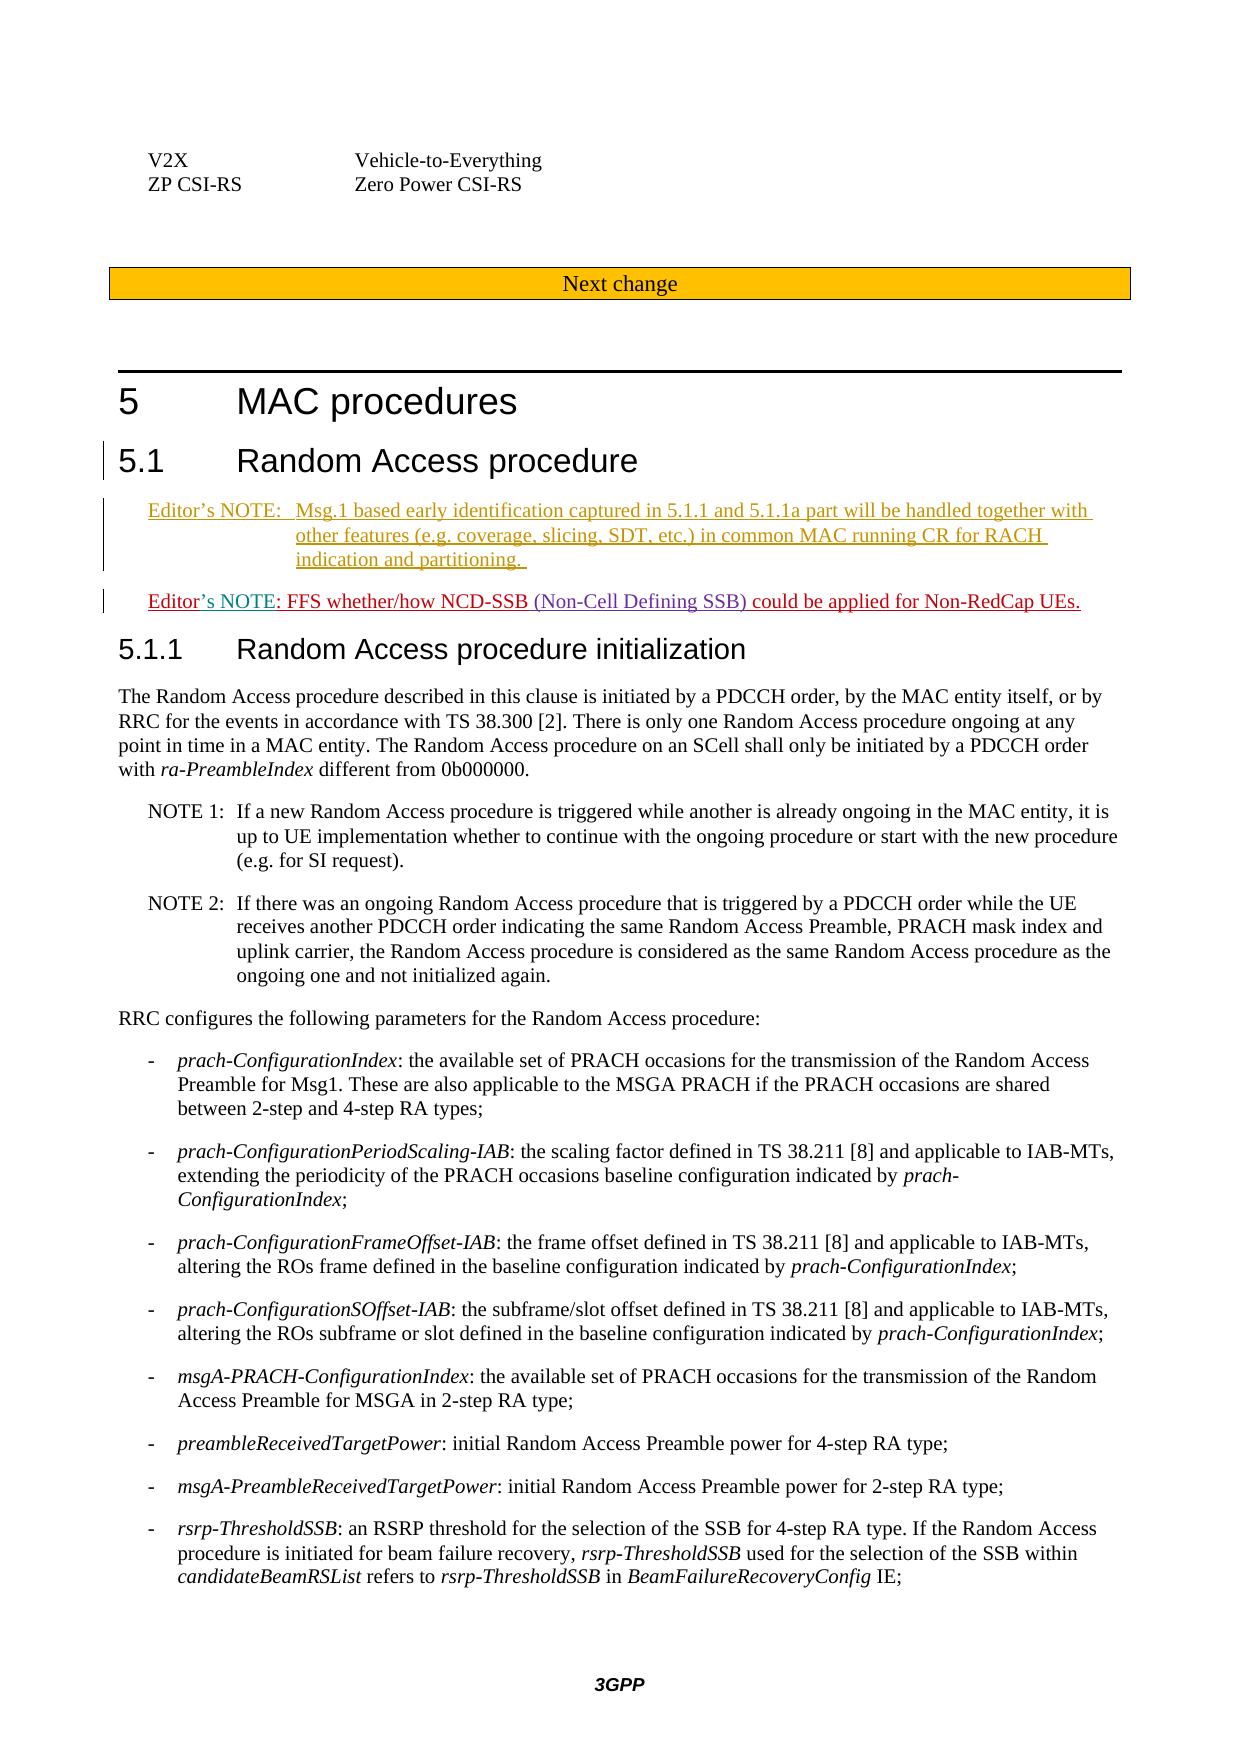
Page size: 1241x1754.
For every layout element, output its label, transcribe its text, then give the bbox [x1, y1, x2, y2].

text NOTE 2: If there was an ongoing Random Access procedure that is triggered by a PDCCH order while the UE receives another PDCCH order indicating the same Random Access Preamble, PRACH mask index and uplink carrier, the Random Access procedure is considered as the same Random Access procedure as the ongoing one and not initialized again. [148, 890, 1122, 987]
text - prach-ConfigurationPeriodScaling-IAB: the scaling factor defined in TS 38.211 [8] and applicable to IAB-MTs, extending the periodicity of the PRACH occasions baseline configuration indicated by prach-ConfigurationIndex; [148, 1139, 1122, 1211]
text ZP CSI-RS Zero Power CSI-RS [148, 172, 1122, 196]
text Next change [110, 268, 1130, 299]
text RRC configures the following parameters for the Random Access procedure: [118, 1005, 1122, 1029]
text - prach-ConfigurationFrameOffset-IAB: the frame offset defined in TS 38.211 [8] and applicable to IAB-MTs, altering the ROs frame defined in the baseline configuration indicated by prach-ConfigurationIndex; [148, 1230, 1122, 1278]
text V2X Vehicle-to-Everything [148, 148, 1122, 172]
subtitle 5 MAC procedures [118, 373, 1122, 422]
subtitle 5.1 Random Access procedure [118, 441, 1122, 480]
text NOTE 1: If a new Random Access procedure is triggered while another is already ongoing in the MAC entity, it is up to UE implementation whether to continue with the ongoing procedure or start with the new procedure (e.g. for SI request). [148, 799, 1122, 872]
text - prach-ConfigurationSOffset-IAB: the subframe/slot offset defined in TS 38.211 [8] and applicable to IAB-MTs, altering the ROs subframe or slot defined in the baseline configuration indicated by prach-ConfigurationIndex; [148, 1297, 1122, 1345]
text - prach-ConfigurationIndex: the available set of PRACH occasions for the transmission of the Random Access Preamble for Msg1. These are also applicable to the MSGA PRACH if the PRACH occasions are shared between 2-step and 4-step RA types; [148, 1048, 1122, 1120]
text - preambleReceivedTargetPower: initial Random Access Preamble power for 4-step RA type; [148, 1431, 1122, 1455]
subtitle 5.1.1 Random Access procedure initialization [118, 632, 1122, 666]
text The Random Access procedure described in this clause is initiated by a PDCCH order, by the MAC entity itself, or by RRC for the events in accordance with TS 38.300 [2]. There is only one Random Access procedure ongoing at any point in time in a MAC entity. The Random Access procedure on an SCell shall only be initiated by a PDCCH order with ra-PreambleIndex different from 0b000000. [118, 684, 1122, 781]
text - rsrp-ThresholdSSB: an RSRP threshold for the selection of the SSB for 4-step RA type. If the Random Access procedure is initiated for beam failure recovery, rsrp-ThresholdSSB used for the selection of the SSB within candidateBeamRSList refers to rsrp-ThresholdSSB in BeamFailureRecoveryConfig IE; [148, 1516, 1122, 1588]
text - msgA-PreambleReceivedTargetPower: initial Random Access Preamble power for 2-step RA type; [148, 1473, 1122, 1498]
text - msgA-PRACH-ConfigurationIndex: the available set of PRACH occasions for the transmission of the Random Access Preamble for MSGA in 2-step RA type; [148, 1364, 1122, 1412]
